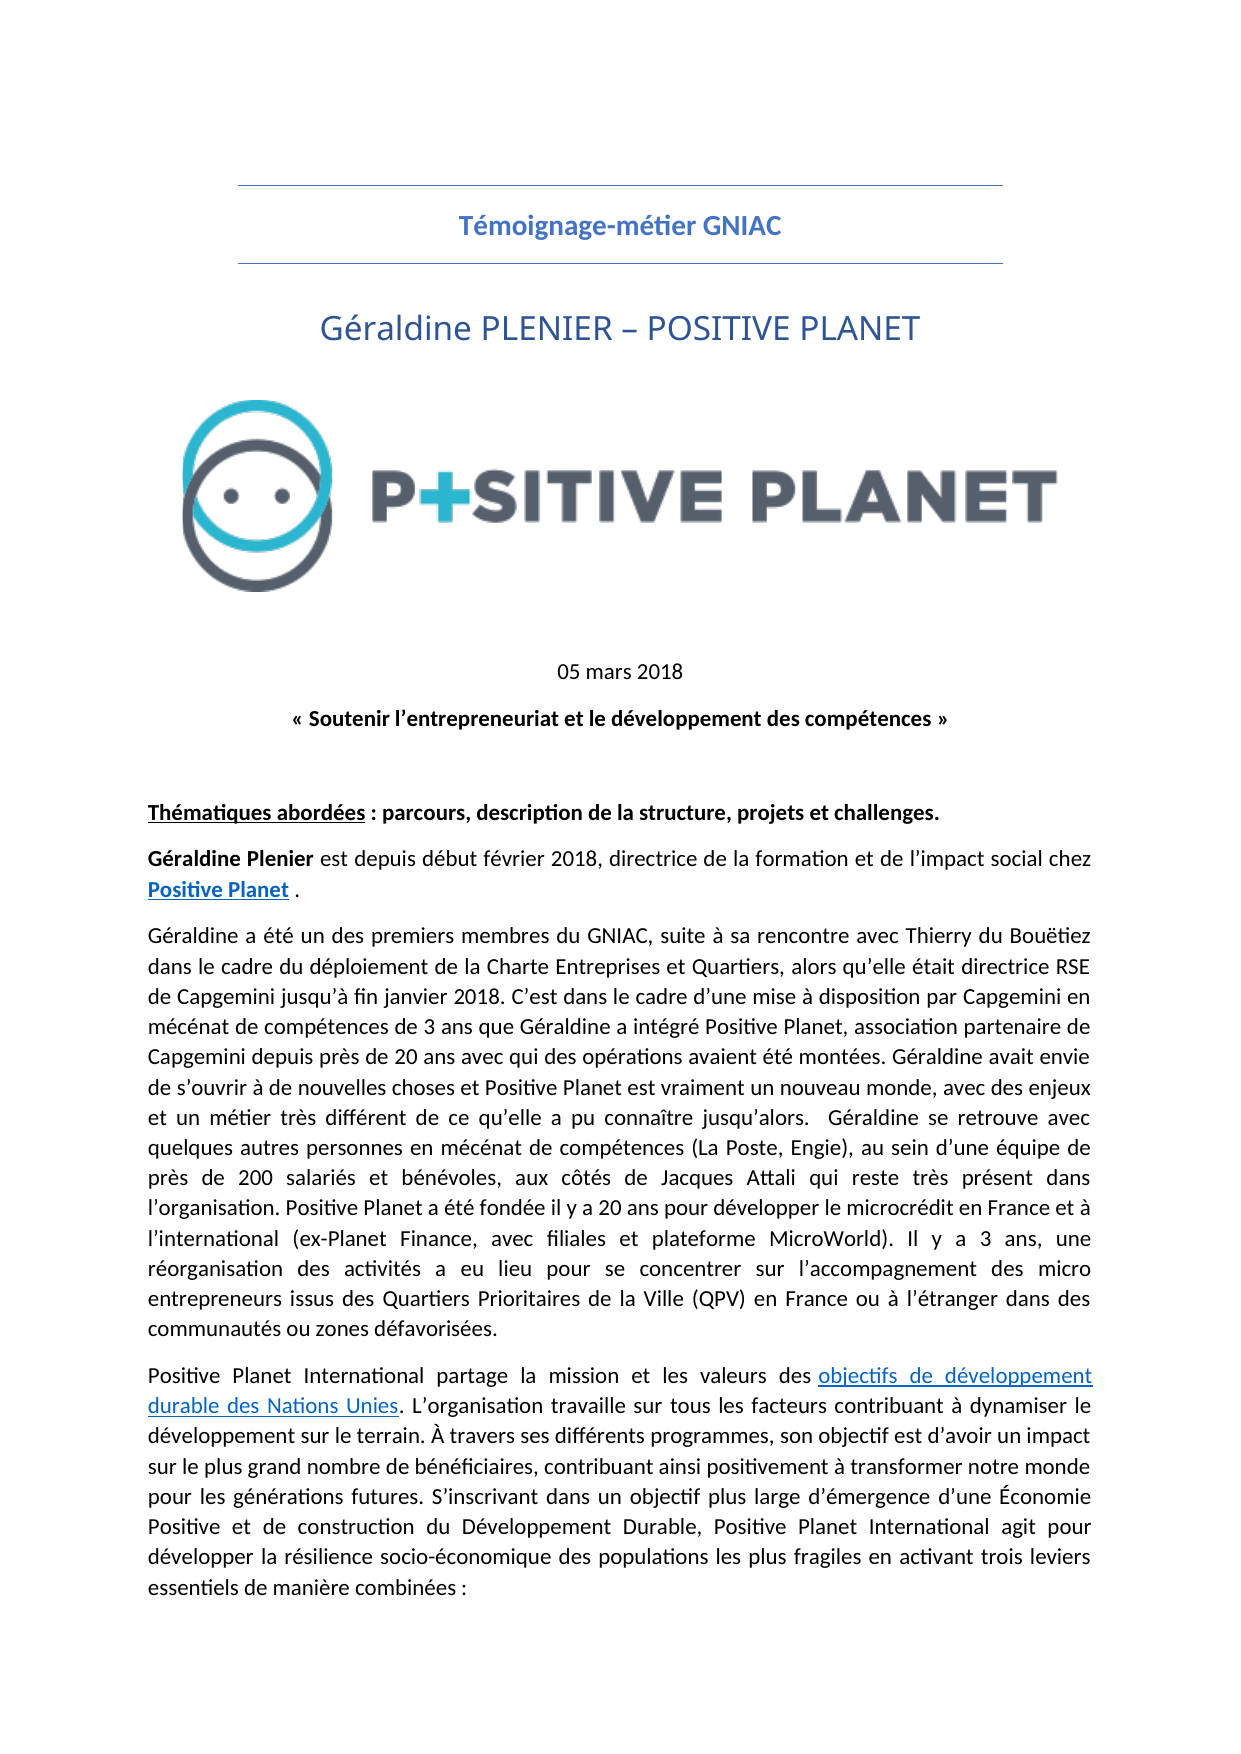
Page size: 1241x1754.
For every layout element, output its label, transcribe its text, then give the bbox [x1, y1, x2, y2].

text 05 mars 2018 [148, 657, 1093, 685]
text Positive Planet International partage la mission et les valeurs des objectifs de développement durable des Nations Unies. L’organisation travaille sur tous les facteurs contribuant à dynamiser le développement sur le terrain. À travers ses différents programmes, son objectif est d’avoir un impact sur le plus grand nombre de bénéficiaires, contribuant ainsi positivement à transformer notre monde pour les générations futures. S’inscrivant dans un objectif plus large d’émergence d’une Économie Positive et de construction du Développement Durable, Positive Planet International agit pour développer la résilience socio-économique des populations les plus fragiles en activant trois leviers essentiels de manière combinées : [148, 1361, 1093, 1601]
text Géraldine Plenier est depuis début février 2018, directrice de la formation et de l’impact social chez Positive Planet . [148, 844, 1093, 903]
subtitle Géraldine PLENIER – POSITIVE PLANET [148, 305, 1093, 350]
picture [182, 400, 1058, 592]
text « Soutenir l’entrepreneuriat et le développement des compétences » [148, 704, 1093, 732]
text Témoignage-métier GNIAC [238, 186, 1003, 263]
text Géraldine a été un des premiers membres du GNIAC, suite à sa rencontre avec Thierry du Bouëtiez dans le cadre du déploiement de la Charte Entreprises et Quartiers, alors qu’elle était directrice RSE de Capgemini jusqu’à fin janvier 2018. C’est dans le cadre d’une mise à disposition par Capgemini en mécénat de compétences de 3 ans que Géraldine a intégré Positive Planet, association partenaire de Capgemini depuis près de 20 ans avec qui des opérations avaient été montées. Géraldine avait envie de s’ouvrir à de nouvelles choses et Positive Planet est vraiment un nouveau monde, avec des enjeux et un métier très différent de ce qu’elle a pu connaître jusqu’alors. Géraldine se retrouve avec quelques autres personnes en mécénat de compétences (La Poste, Engie), au sein d’une équipe de près de 200 salariés et bénévoles, aux côtés de Jacques Attali qui reste très présent dans l’organisation. Positive Planet a été fondée il y a 20 ans pour développer le microcrédit en France et à l’international (ex-Planet Finance, avec filiales et plateforme MicroWorld). Il y a 3 ans, une réorganisation des activités a eu lieu pour se concentrer sur l’accompagnement des micro entrepreneurs issus des Quartiers Prioritaires de la Ville (QPV) en France ou à l’étranger dans des communautés ou zones défavorisées. [148, 922, 1093, 1342]
text Thématiques abordées : parcours, description de la structure, projets et challenges. [148, 798, 1093, 826]
